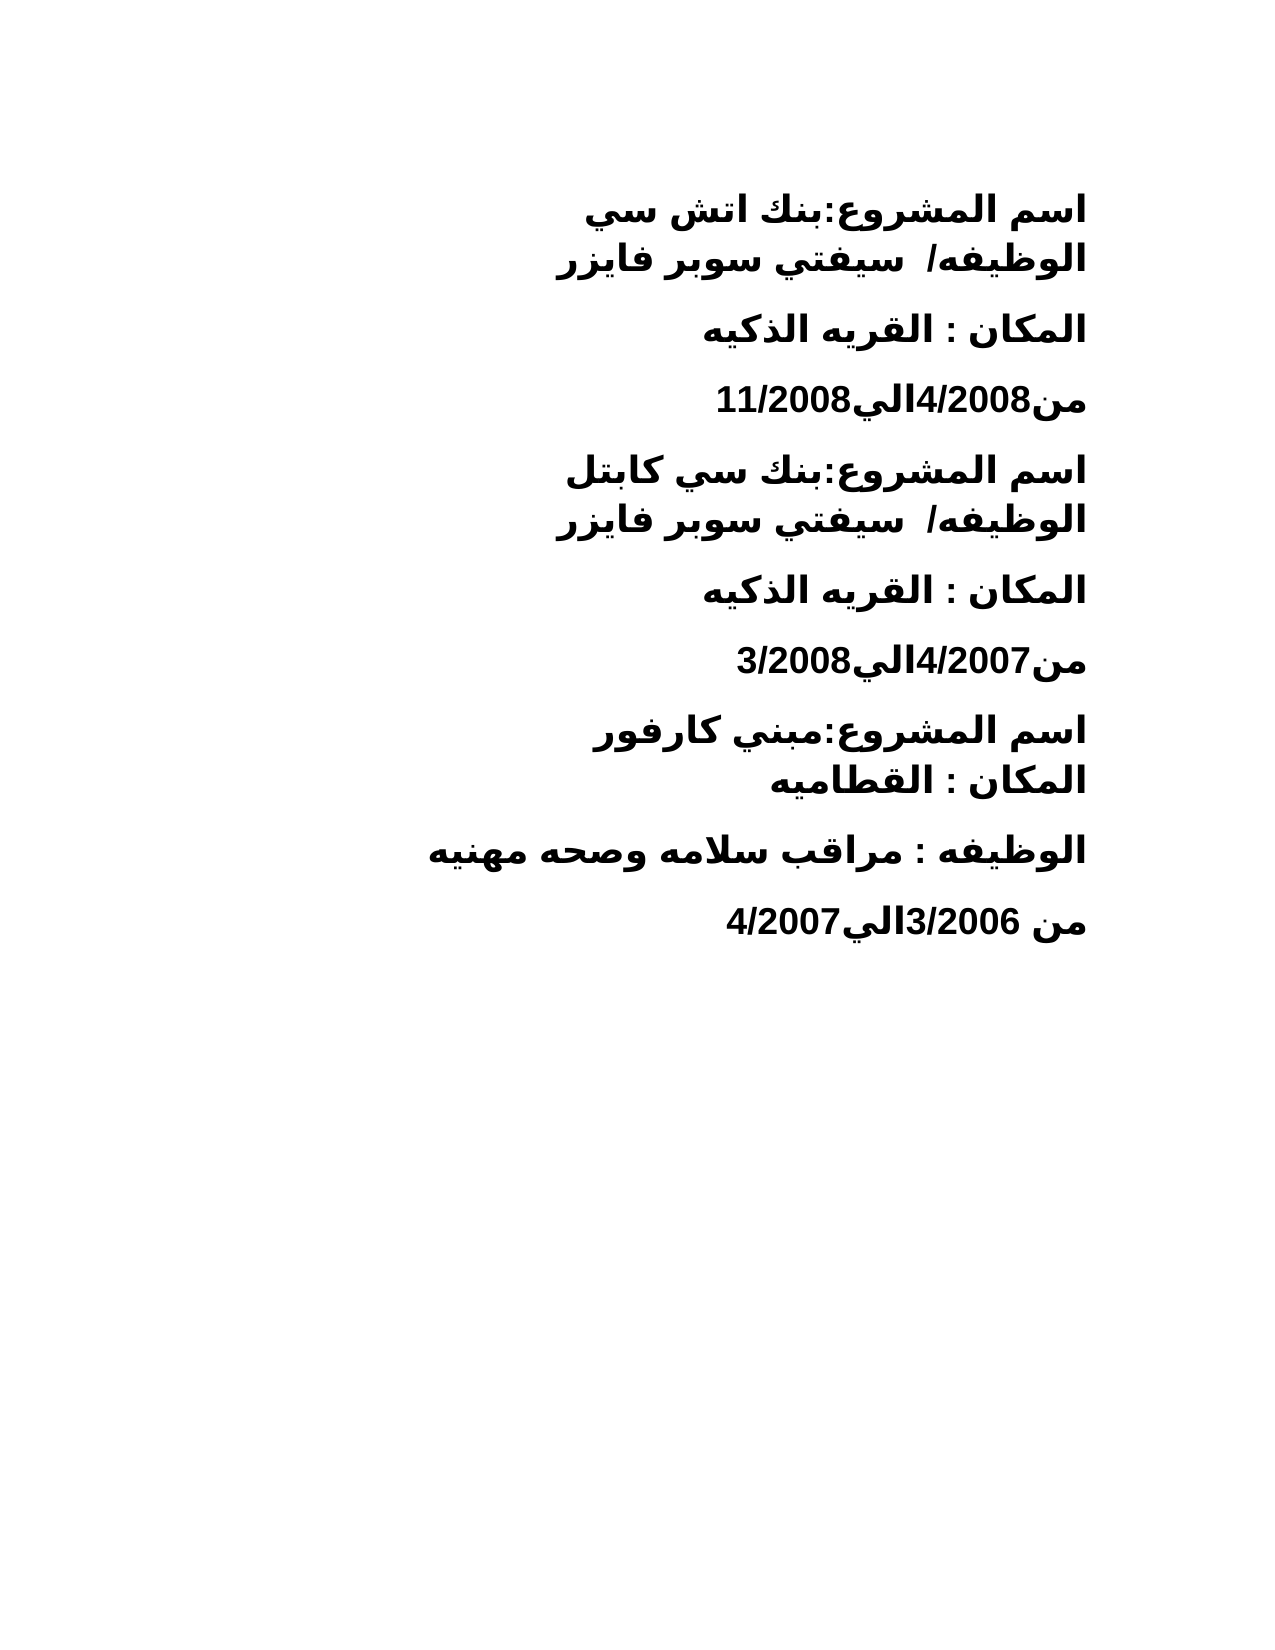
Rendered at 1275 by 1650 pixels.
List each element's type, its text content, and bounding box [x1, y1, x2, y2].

text من4/2007الي3/2008 [187, 638, 1087, 681]
text اسم المشروع:بنك اتش سي الوظيفه/ سيفتي سوبر فايزر [187, 187, 1087, 280]
text من4/2008الي11/2008 [187, 377, 1087, 421]
text من 3/2006الي4/2007 [187, 899, 1087, 942]
text اسم المشروع:بنك سي كابتل الوظيفه/ سيفتي سوبر فايزر [187, 448, 1087, 541]
text المكان : القريه الذكيه [187, 307, 1087, 350]
text المكان : القريه الذكيه [187, 568, 1087, 611]
text الوظيفه : مراقب سلامه وصحه مهنيه [187, 829, 1087, 872]
text اسم المشروع:مبني كارفور المكان : القطاميه [187, 709, 1087, 801]
